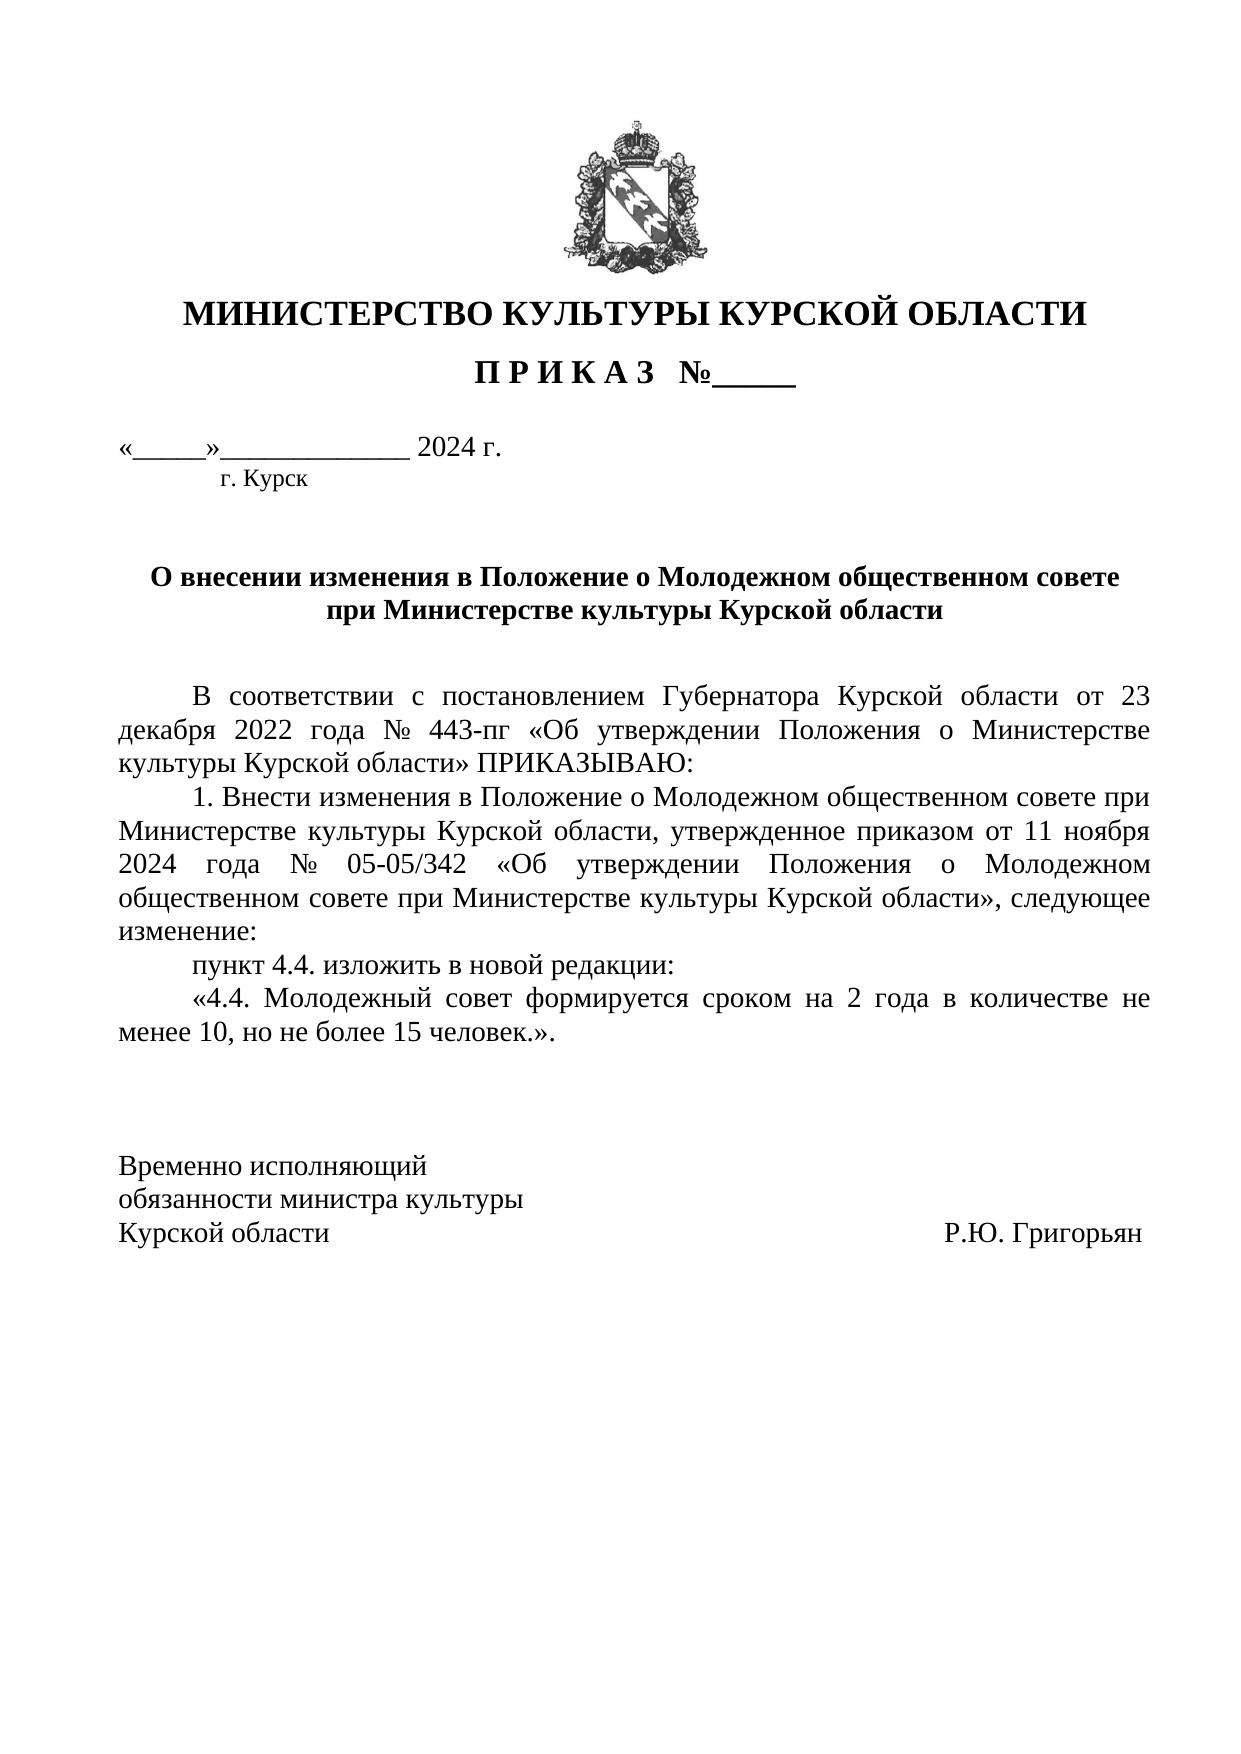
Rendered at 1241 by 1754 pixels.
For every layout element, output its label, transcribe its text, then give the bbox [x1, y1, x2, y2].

text пункт 4.4. изложить в новой редакции: [118, 947, 1152, 980]
subtitle П Р И К А З №_____ [118, 353, 1152, 391]
text «4.4. Молодежный совет формируется сроком на 2 года в количестве не менее 10, но не более 15 человек.». [118, 980, 1152, 1047]
text Временно исполняющий [118, 1148, 1152, 1182]
text при Министерстве культуры Курской области [118, 592, 1152, 626]
text 1. Внести изменения в Положение о Молодежном общественном совете при Министерстве культуры Курской области, утвержденное приказом от 11 ноября 2024 года № 05-05/342 «Об утверждении Положения о Молодежном общественном совете при Министерстве культуры Курской области», следующее изменение: [118, 779, 1152, 947]
subtitle МИНИСТЕРСТВО КУЛЬТУРЫ КУРСКОЙ ОБЛАСТИ [118, 293, 1152, 333]
text В соответствии с постановлением Губернатора Курской области от 23 декабря 2022 года № 443-пг «Об утверждении Положения о Министерстве культуры Курской области» ПРИКАЗЫВАЮ: [118, 678, 1152, 779]
text О внесении изменения в Положение о Молодежном общественном совете [118, 559, 1152, 592]
text «_____»_____________ 2024 г. [118, 429, 1152, 463]
text Курской области Р.Ю. Григорьян [118, 1215, 1152, 1249]
text г. Курск [118, 463, 1152, 492]
picture [561, 118, 709, 276]
text обязанности министра культуры [118, 1182, 1152, 1215]
